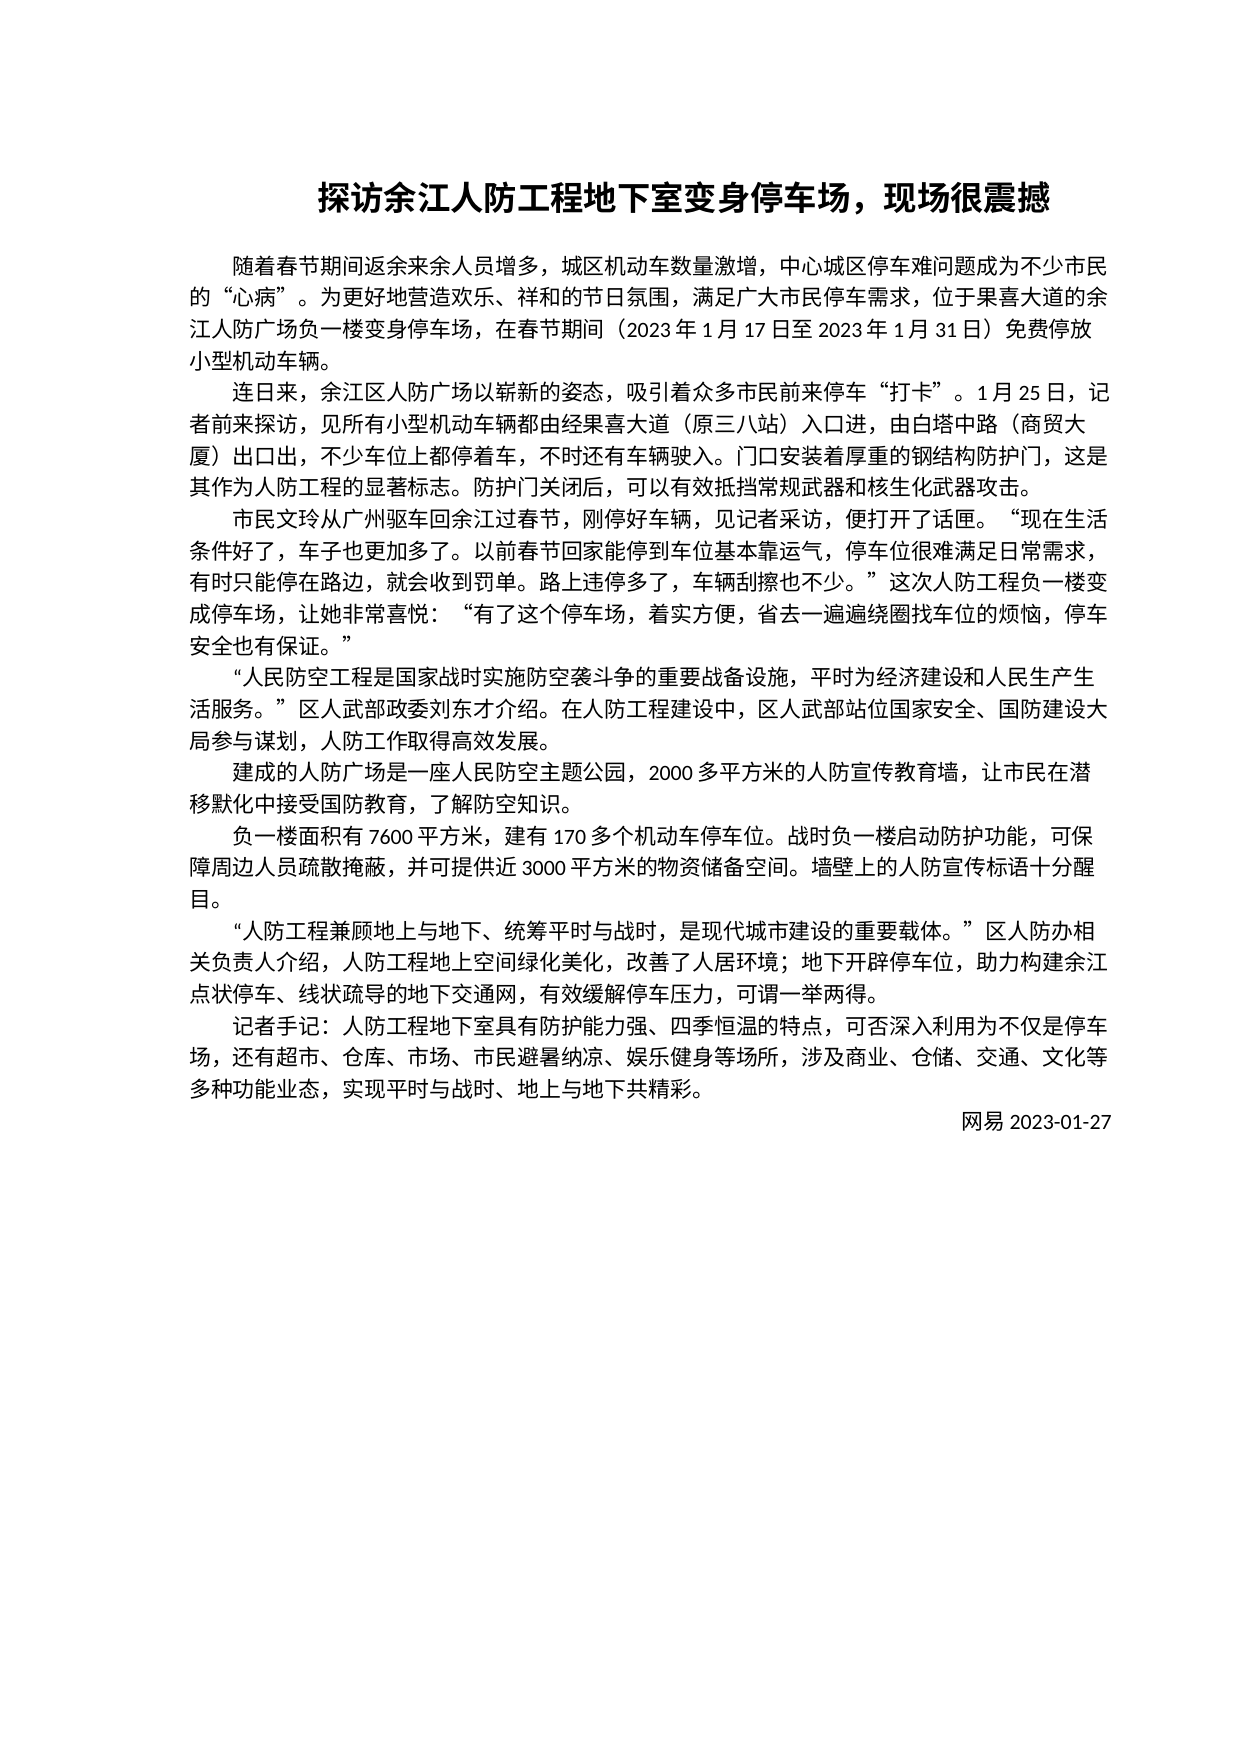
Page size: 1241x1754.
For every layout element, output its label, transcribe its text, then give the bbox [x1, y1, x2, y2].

text 网易2023-01-27 [189, 1104, 1111, 1135]
text “人民防空工程是国家战时实施防空袭斗争的重要战备设施，平时为经济建设和人民生产生活服务。”区人武部政委刘东才介绍。在人防工程建设中，区人武部站位国家安全、国防建设大局参与谋划，人防工作取得高效发展。 [189, 660, 1111, 755]
subtitle 探访余江人防工程地下室变身停车场，现场很震撼 [189, 171, 1111, 219]
text 建成的人防广场是一座人民防空主题公园，2000多平方米的人防宣传教育墙，让市民在潜移默化中接受国防教育，了解防空知识。 [189, 755, 1111, 819]
text 连日来，余江区人防广场以崭新的姿态，吸引着众多市民前来停车“打卡”。1月25日，记者前来探访，见所有小型机动车辆都由经果喜大道（原三八站）入口进，由白塔中路（商贸大厦）出口出，不少车位上都停着车，不时还有车辆驶入。门口安装着厚重的钢结构防护门，这是其作为人防工程的显著标志。防护门关闭后，可以有效抵挡常规武器和核生化武器攻击。 [189, 375, 1111, 502]
text “人防工程兼顾地上与地下、统筹平时与战时，是现代城市建设的重要载体。”区人防办相关负责人介绍，人防工程地上空间绿化美化，改善了人居环境；地下开辟停车位，助力构建余江点状停车、线状疏导的地下交通网，有效缓解停车压力，可谓一举两得。 [189, 914, 1111, 1009]
text 负一楼面积有7600平方米，建有170多个机动车停车位。战时负一楼启动防护功能，可保障周边人员疏散掩蔽，并可提供近3000平方米的物资储备空间。墙壁上的人防宣传标语十分醒目。 [189, 819, 1111, 914]
text 随着春节期间返余来余人员增多，城区机动车数量激增，中心城区停车难问题成为不少市民的“心病”。为更好地营造欢乐、祥和的节日氛围，满足广大市民停车需求，位于果喜大道的余江人防广场负一楼变身停车场，在春节期间（2023年1月17日至2023年1月31日）免费停放小型机动车辆。 [189, 249, 1111, 375]
text 市民文玲从广州驱车回余江过春节，刚停好车辆，见记者采访，便打开了话匣。“现在生活条件好了，车子也更加多了。以前春节回家能停到车位基本靠运气，停车位很难满足日常需求，有时只能停在路边，就会收到罚单。路上违停多了，车辆刮擦也不少。”这次人防工程负一楼变成停车场，让她非常喜悦：“有了这个停车场，着实方便，省去一遍遍绕圈找车位的烦恼，停车安全也有保证。” [189, 502, 1111, 660]
text 记者手记：人防工程地下室具有防护能力强、四季恒温的特点，可否深入利用为不仅是停车场，还有超市、仓库、市场、市民避暑纳凉、娱乐健身等场所，涉及商业、仓储、交通、文化等多种功能业态，实现平时与战时、地上与地下共精彩。 [189, 1009, 1111, 1104]
